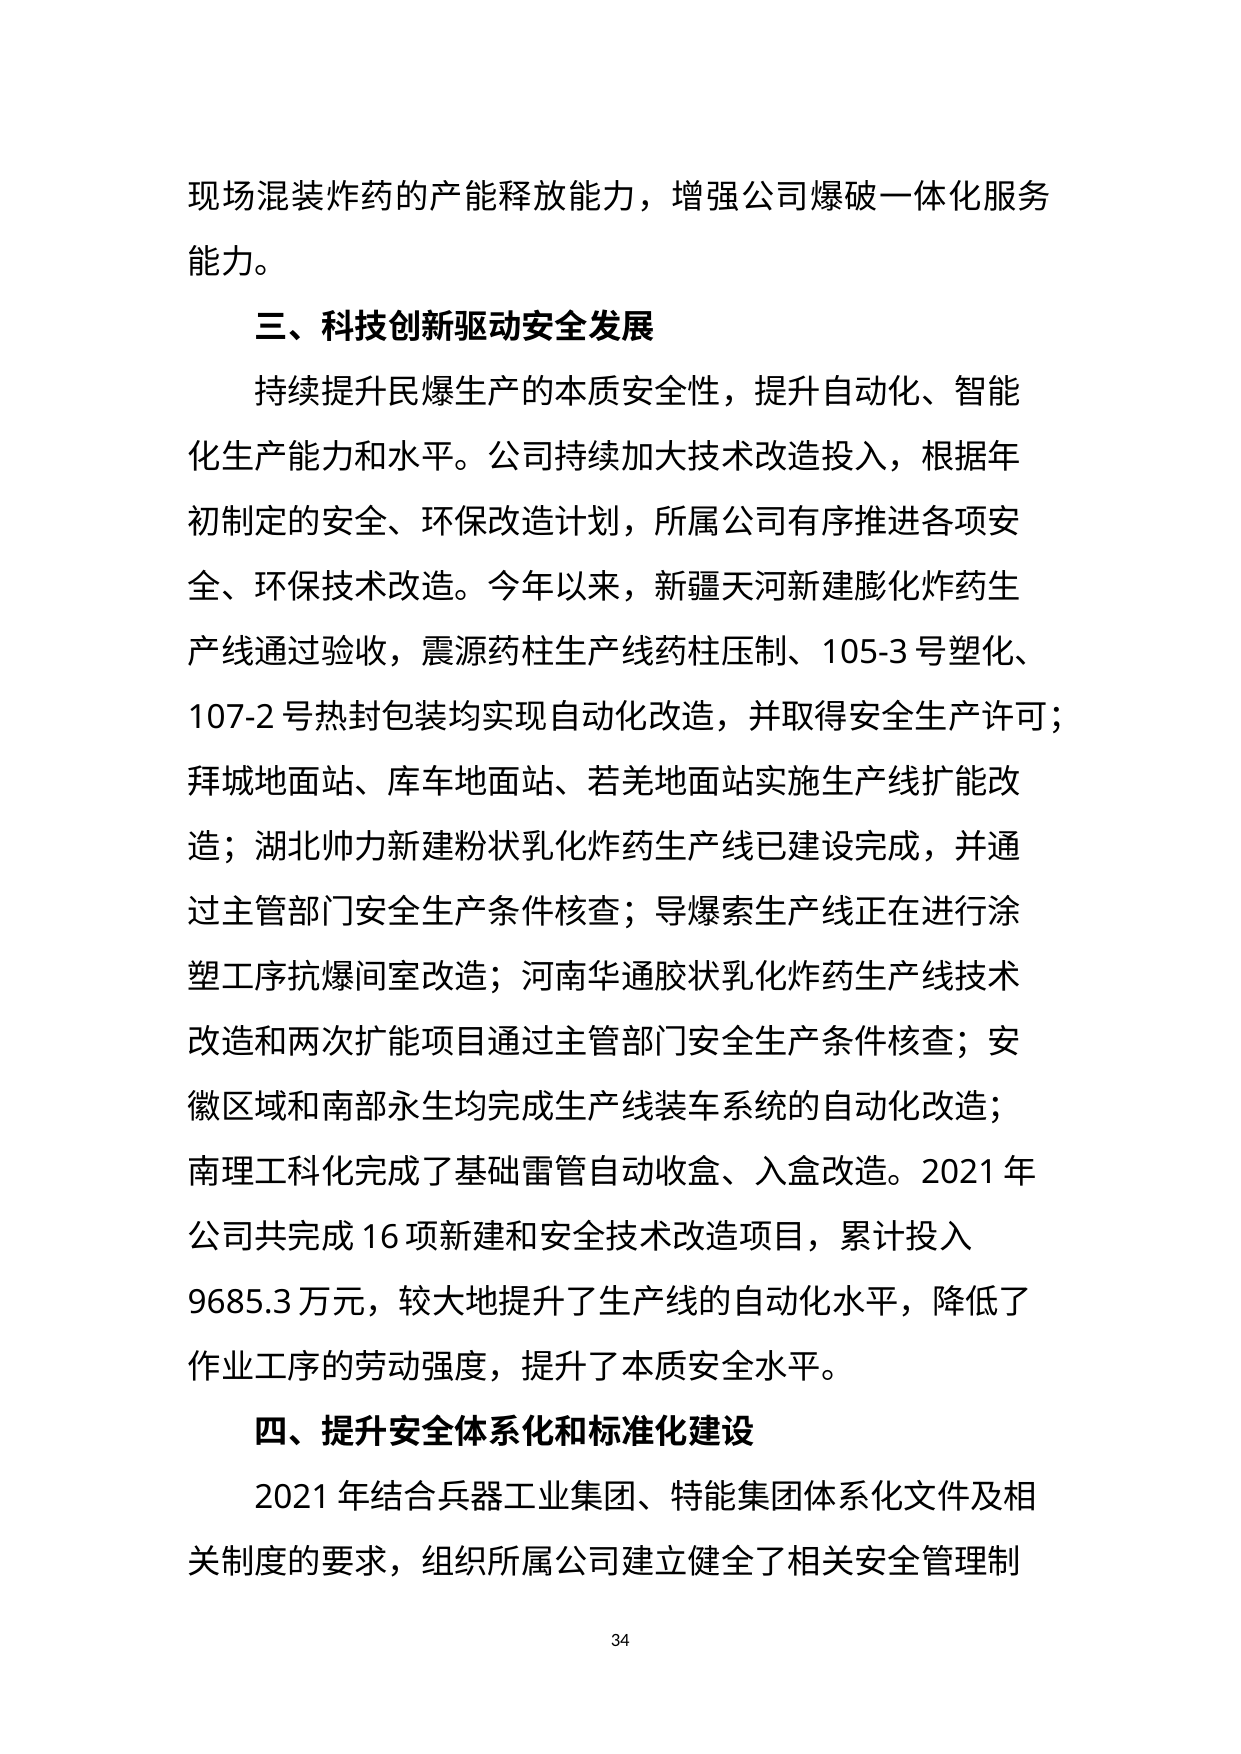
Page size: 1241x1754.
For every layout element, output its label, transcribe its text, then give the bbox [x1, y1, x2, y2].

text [187, 1462, 1053, 1592]
text 持续提升民爆生产的本质安全性，提升自动化、智能化生产能力和水平。公司持续加大技术改造投入，根据年初制定的安全、环保改造计划，所属公司有序推进各项安全、环保技术改造。今年以来，新疆天河新建膨化炸药生产线通过验收，震源药柱生产线药柱压制、105-3号塑化、107-2号热封包装均实现自动化改造，并取得安全生产许可；拜城地面站、库车地面站、若羌地面站实施生产线扩能改造；湖北帅力新建粉状乳化炸药生产线已建设完成，并通过主管部门安全生产条件核查；导爆索生产线正在进行涂塑工序抗爆间室改造；河南华通胶状乳化炸药生产线技术改造和两次扩能项目通过主管部门安全生产条件核查；安徽区域和南部永生均完成生产线装车系统的自动化改造；南理工科化完成了基础雷管自动收盒、入盒改造。2021年公司共完成16项新建和安全技术改造项目，累计投入9685.3万元，较大地提升了生产线的自动化水平，降低了作业工序的劳动强度，提升了本质安全水平。 [187, 357, 1053, 1397]
subtitle 四、提升安全体系化和标准化建设 [187, 1397, 1053, 1462]
subtitle 三、科技创新驱动安全发展 [187, 292, 1053, 357]
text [187, 162, 1053, 292]
